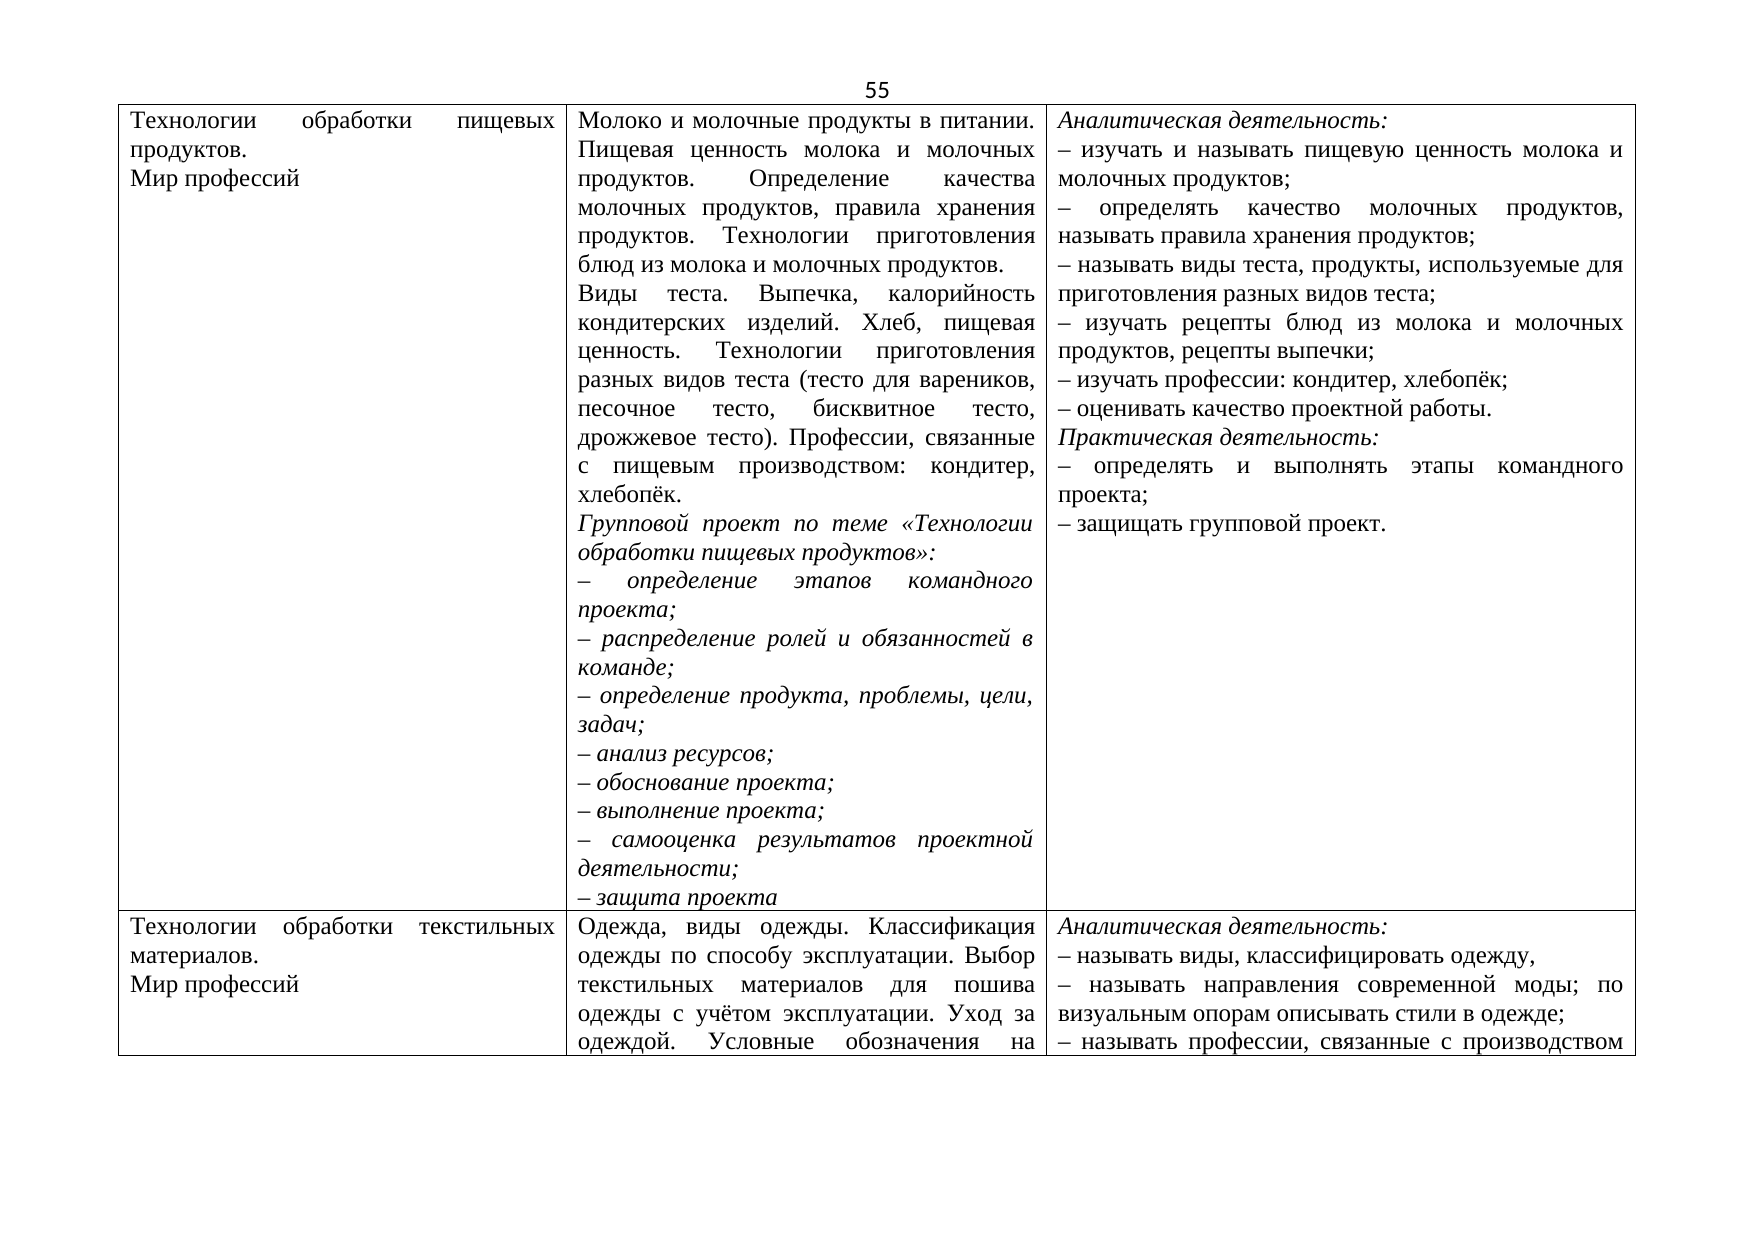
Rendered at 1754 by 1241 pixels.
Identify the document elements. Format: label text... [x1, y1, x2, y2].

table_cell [567, 911, 1046, 1055]
table_cell Технологии обработки пищевых продуктов. Мир профессий [119, 105, 566, 910]
table_cell Аналитическая деятельность: – изучать и называть пищевую ценность молока и молочных продуктов; – определять качество молочных продуктов, называть правила хранения продуктов; – называть виды теста, продукты, используемые для приготовления разных видов теста; – изучать рецепты блюд из молока и молочных продуктов, рецепты выпечки; – изучать профессии: кондитер, хлебопёк; – оценивать качество проектной работы. Практическая деятельность: – определять и выполнять этапы командного проекта; – защищать групповой проект. [1047, 105, 1635, 910]
table_cell Молоко и молочные продукты в питании. Пищевая ценность молока и молочных продуктов. Определение качества молочных продуктов, правила хранения продуктов. Технологии приготовления блюд из молока и молочных продуктов. Виды теста. Выпечка, калорийность кондитерских изделий. Хлеб, пищевая ценность. Технологии приготовления разных видов теста (тесто для вареников, песочное тесто, бисквитное тесто, дрожжевое тесто). Профессии, связанные с пищевым производством: кондитер, хлебопёк. Групповой проект по теме «Технологии обработки пищевых продуктов»: – определение этапов командного проекта; – распределение ролей и обязанностей в команде; – определение продукта, проблемы, цели, задач; – анализ ресурсов; – обоснование проекта; – выполнение проекта; – самооценка результатов проектной деятельности; – защита проекта [567, 105, 1046, 910]
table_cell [1047, 911, 1635, 1055]
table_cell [119, 911, 566, 1055]
